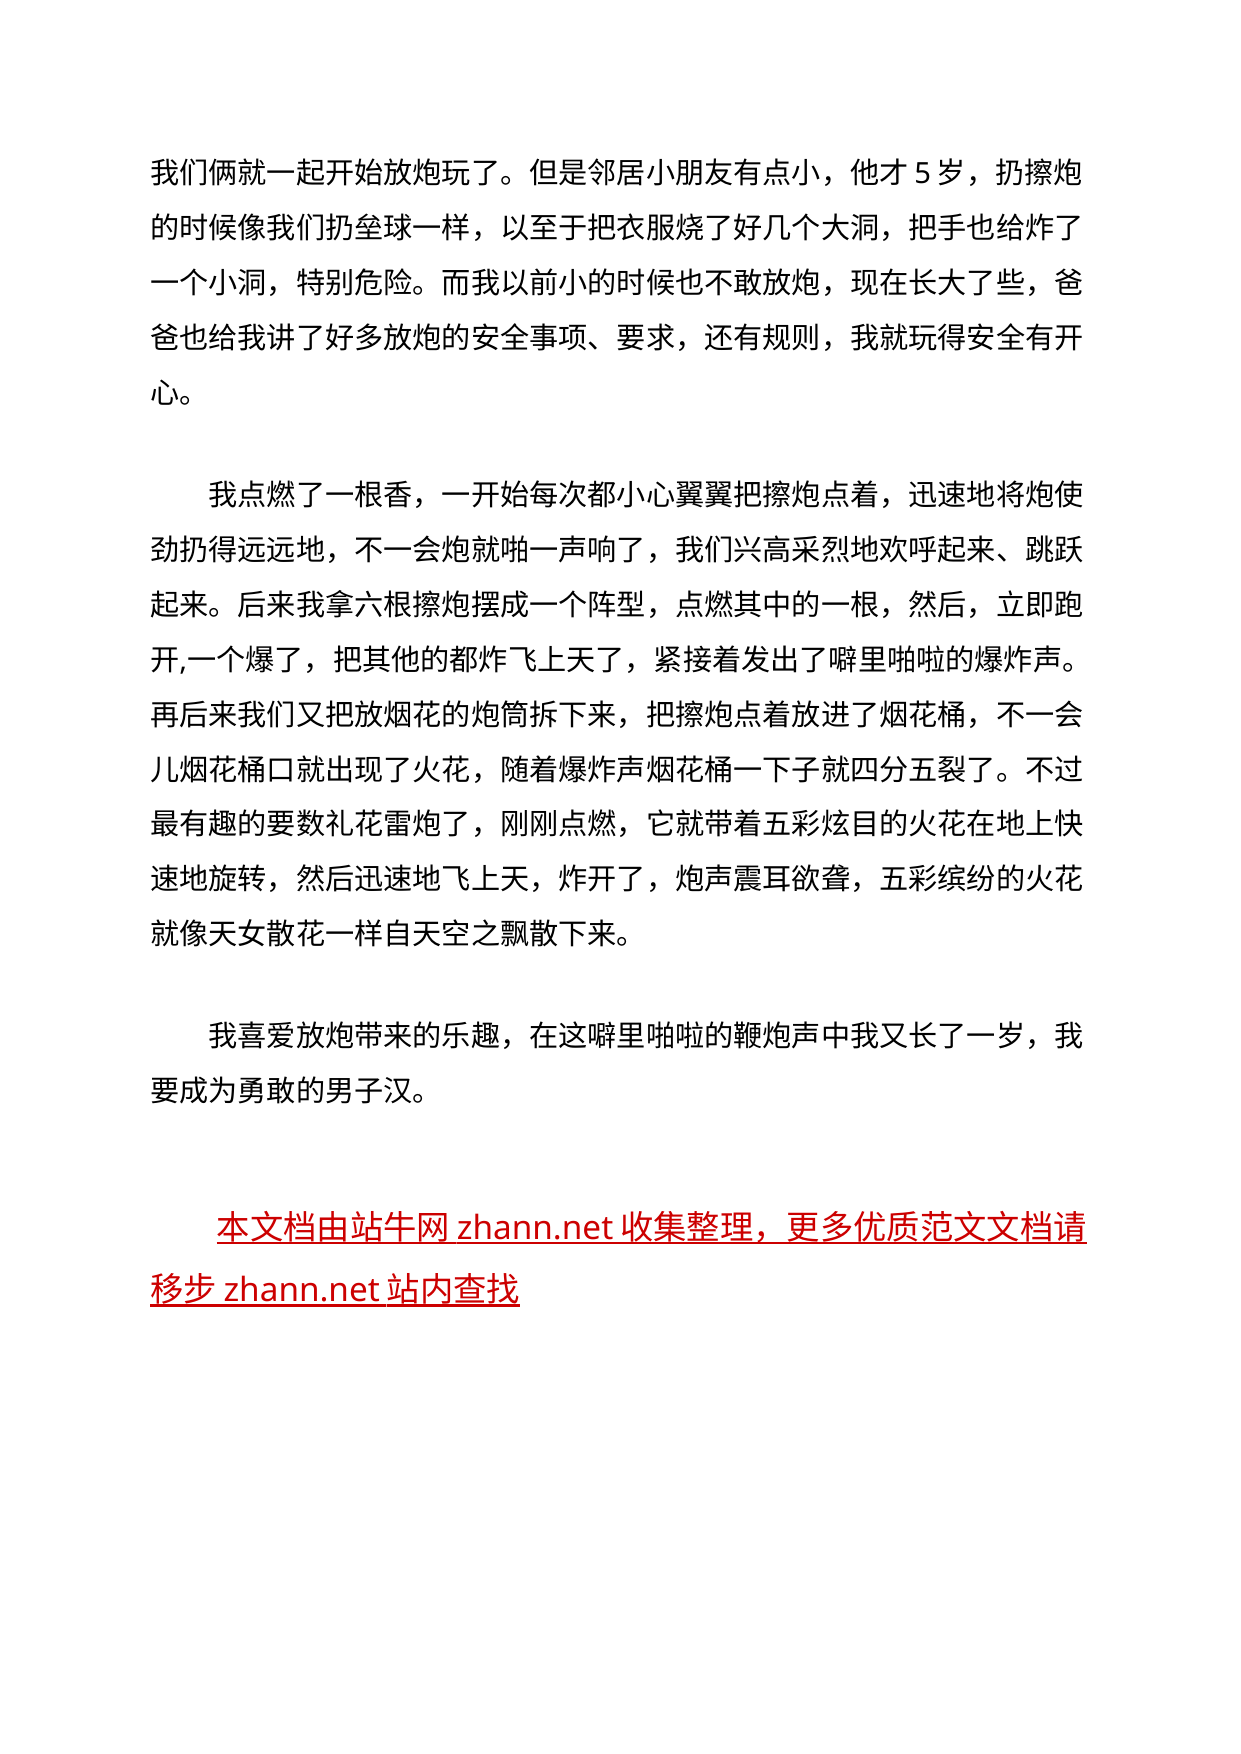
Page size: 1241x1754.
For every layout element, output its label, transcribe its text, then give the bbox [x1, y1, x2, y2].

text 我点燃了一根香，一开始每次都小心翼翼把擦炮点着，迅速地将炮使劲扔得远远地，不一会炮就啪一声响了，我们兴高采烈地欢呼起来、跳跃起来。后来我拿六根擦炮摆成一个阵型，点燃其中的一根，然后，立即跑开,一个爆了，把其他的都炸飞上天了，紧接着发出了噼里啪啦的爆炸声。再后来我们又把放烟花的炮筒拆下来，把擦炮点着放进了烟花桶，不一会儿烟花桶口就出现了火花，随着爆炸声烟花桶一下子就四分五裂了。不过最有趣的要数礼花雷炮了，刚刚点燃，它就带着五彩炫目的火花在地上快速地旋转，然后迅速地飞上天，炸开了，炮声震耳欲聋，五彩缤纷的火花就像天女散花一样自天空之飘散下来。 [150, 471, 1090, 953]
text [150, 150, 1090, 412]
text 本文档由站牛网zhann.net收集整理，更多优质范文文档请移步zhann.net站内查找 [150, 1200, 1090, 1312]
text 我喜爱放炮带来的乐趣，在这噼里啪啦的鞭炮声中我又长了一岁，我要成为勇敢的男子汉。 [150, 1012, 1090, 1110]
